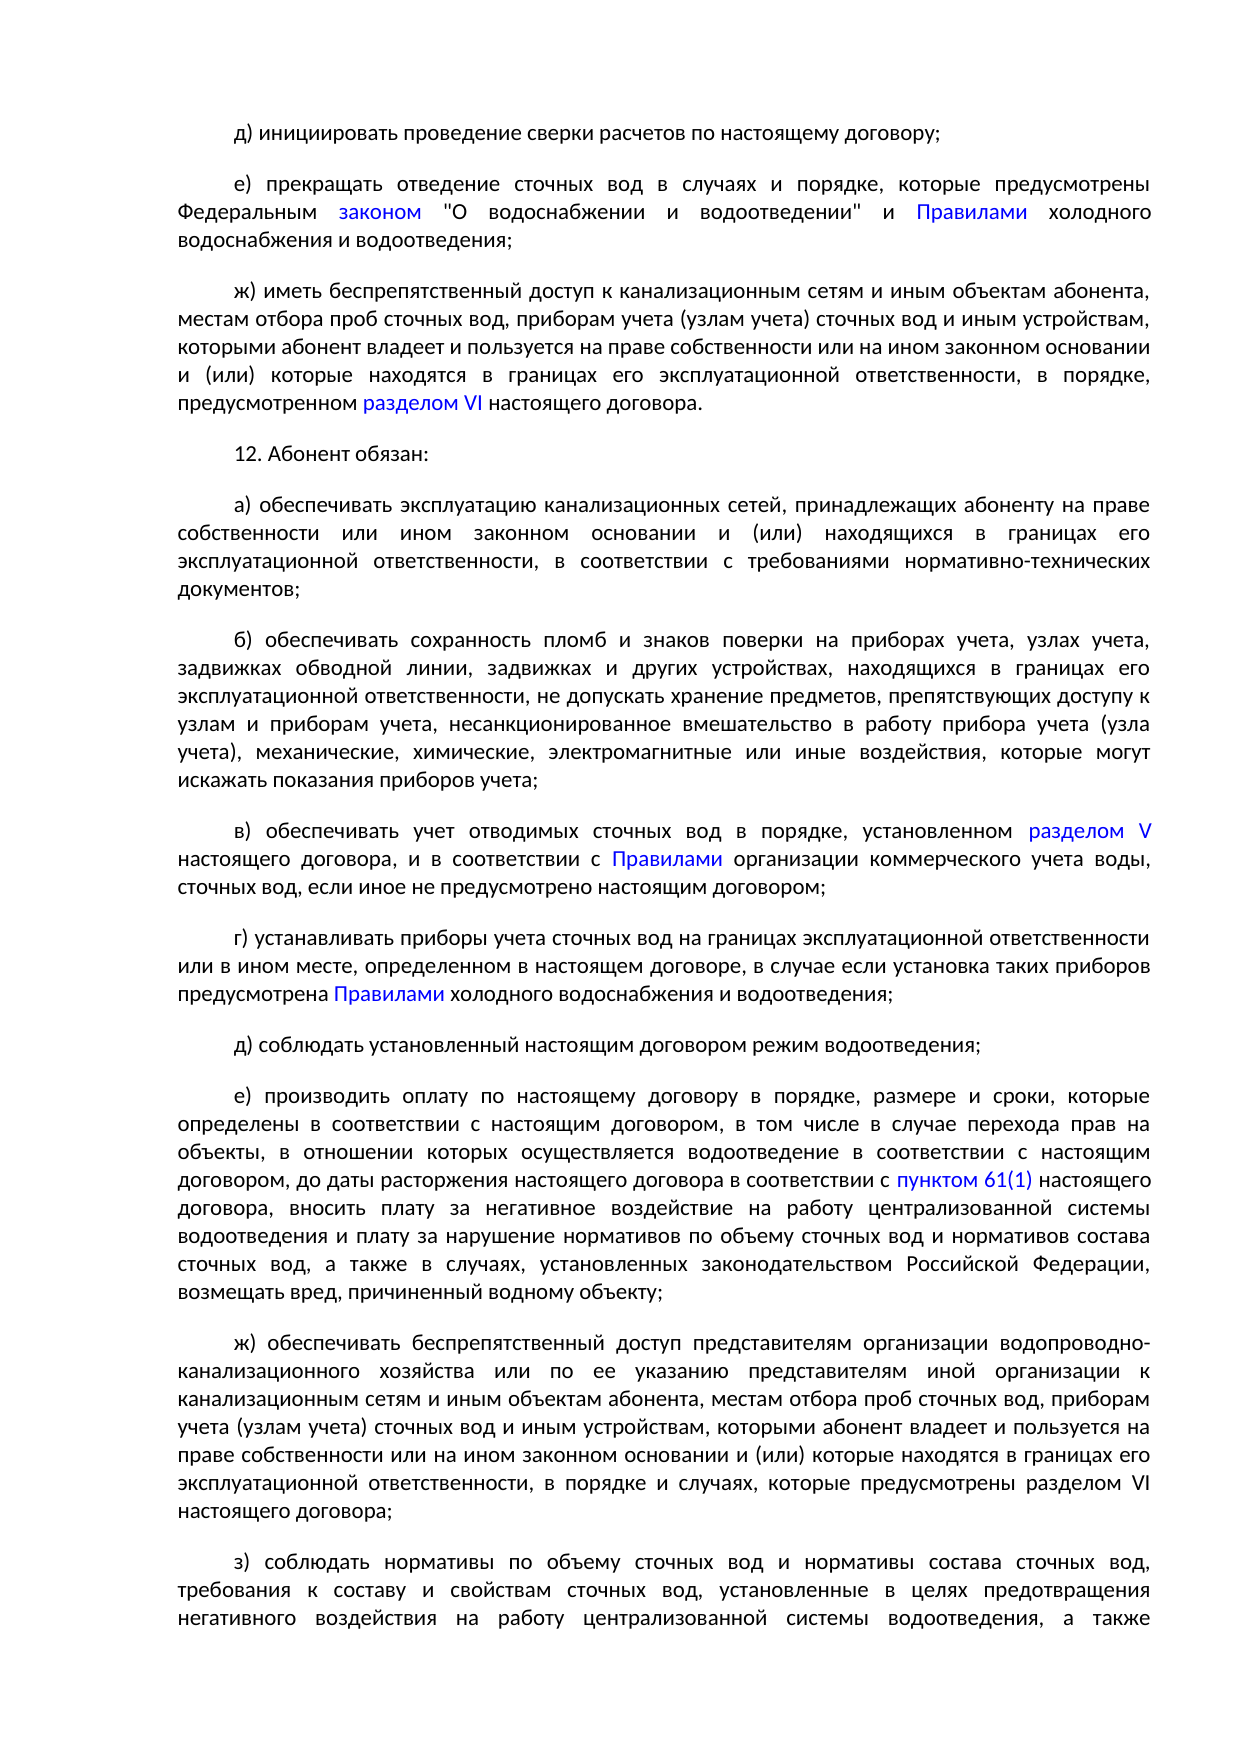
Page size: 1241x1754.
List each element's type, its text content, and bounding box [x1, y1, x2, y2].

text е) производить оплату по настоящему договору в порядке, размере и сроки, которые определены в соответствии с настоящим договором, в том числе в случае перехода прав на объекты, в отношении которых осуществляется водоотведение в соответствии с настоящим договором, до даты расторжения настоящего договора в соответствии с пунктом 61(1) настоящего договора, вносить плату за негативное воздействие на работу централизованной системы водоотведения и плату за нарушение нормативов по объему сточных вод и нормативов состава сточных вод, а также в случаях, установленных законодательством Российской Федерации, возмещать вред, причиненный водному объекту; [177, 1081, 1152, 1305]
text д) инициировать проведение сверки расчетов по настоящему договору; [177, 118, 1152, 146]
text г) устанавливать приборы учета сточных вод на границах эксплуатационной ответственности или в ином месте, определенном в настоящем договоре, в случае если установка таких приборов предусмотрена Правилами холодного водоснабжения и водоотведения; [177, 923, 1152, 1007]
text е) прекращать отведение сточных вод в случаях и порядке, которые предусмотрены Федеральным законом "О водоснабжении и водоотведении" и Правилами холодного водоснабжения и водоотведения; [177, 169, 1152, 253]
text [177, 1547, 1152, 1631]
text ж) обеспечивать беспрепятственный доступ представителям организации водопроводно-канализационного хозяйства или по ее указанию представителям иной организации к канализационным сетям и иным объектам абонента, местам отбора проб сточных вод, приборам учета (узлам учета) сточных вод и иным устройствам, которыми абонент владеет и пользуется на праве собственности или на ином законном основании и (или) которые находятся в границах его эксплуатационной ответственности, в порядке и случаях, которые предусмотрены разделом VI настоящего договора; [177, 1328, 1152, 1524]
text ж) иметь беспрепятственный доступ к канализационным сетям и иным объектам абонента, местам отбора проб сточных вод, приборам учета (узлам учета) сточных вод и иным устройствам, которыми абонент владеет и пользуется на праве собственности или на ином законном основании и (или) которые находятся в границах его эксплуатационной ответственности, в порядке, предусмотренном разделом VI настоящего договора. [177, 276, 1152, 416]
text 12. Абонент обязан: [177, 439, 1152, 467]
text в) обеспечивать учет отводимых сточных вод в порядке, установленном разделом V настоящего договора, и в соответствии с Правилами организации коммерческого учета воды, сточных вод, если иное не предусмотрено настоящим договором; [177, 816, 1152, 900]
text а) обеспечивать эксплуатацию канализационных сетей, принадлежащих абоненту на праве собственности или ином законном основании и (или) находящихся в границах его эксплуатационной ответственности, в соответствии с требованиями нормативно-технических документов; [177, 490, 1152, 602]
text б) обеспечивать сохранность пломб и знаков поверки на приборах учета, узлах учета, задвижках обводной линии, задвижках и других устройствах, находящихся в границах его эксплуатационной ответственности, не допускать хранение предметов, препятствующих доступу к узлам и приборам учета, несанкционированное вмешательство в работу прибора учета (узла учета), механические, химические, электромагнитные или иные воздействия, которые могут искажать показания приборов учета; [177, 625, 1152, 793]
text д) соблюдать установленный настоящим договором режим водоотведения; [177, 1030, 1152, 1058]
